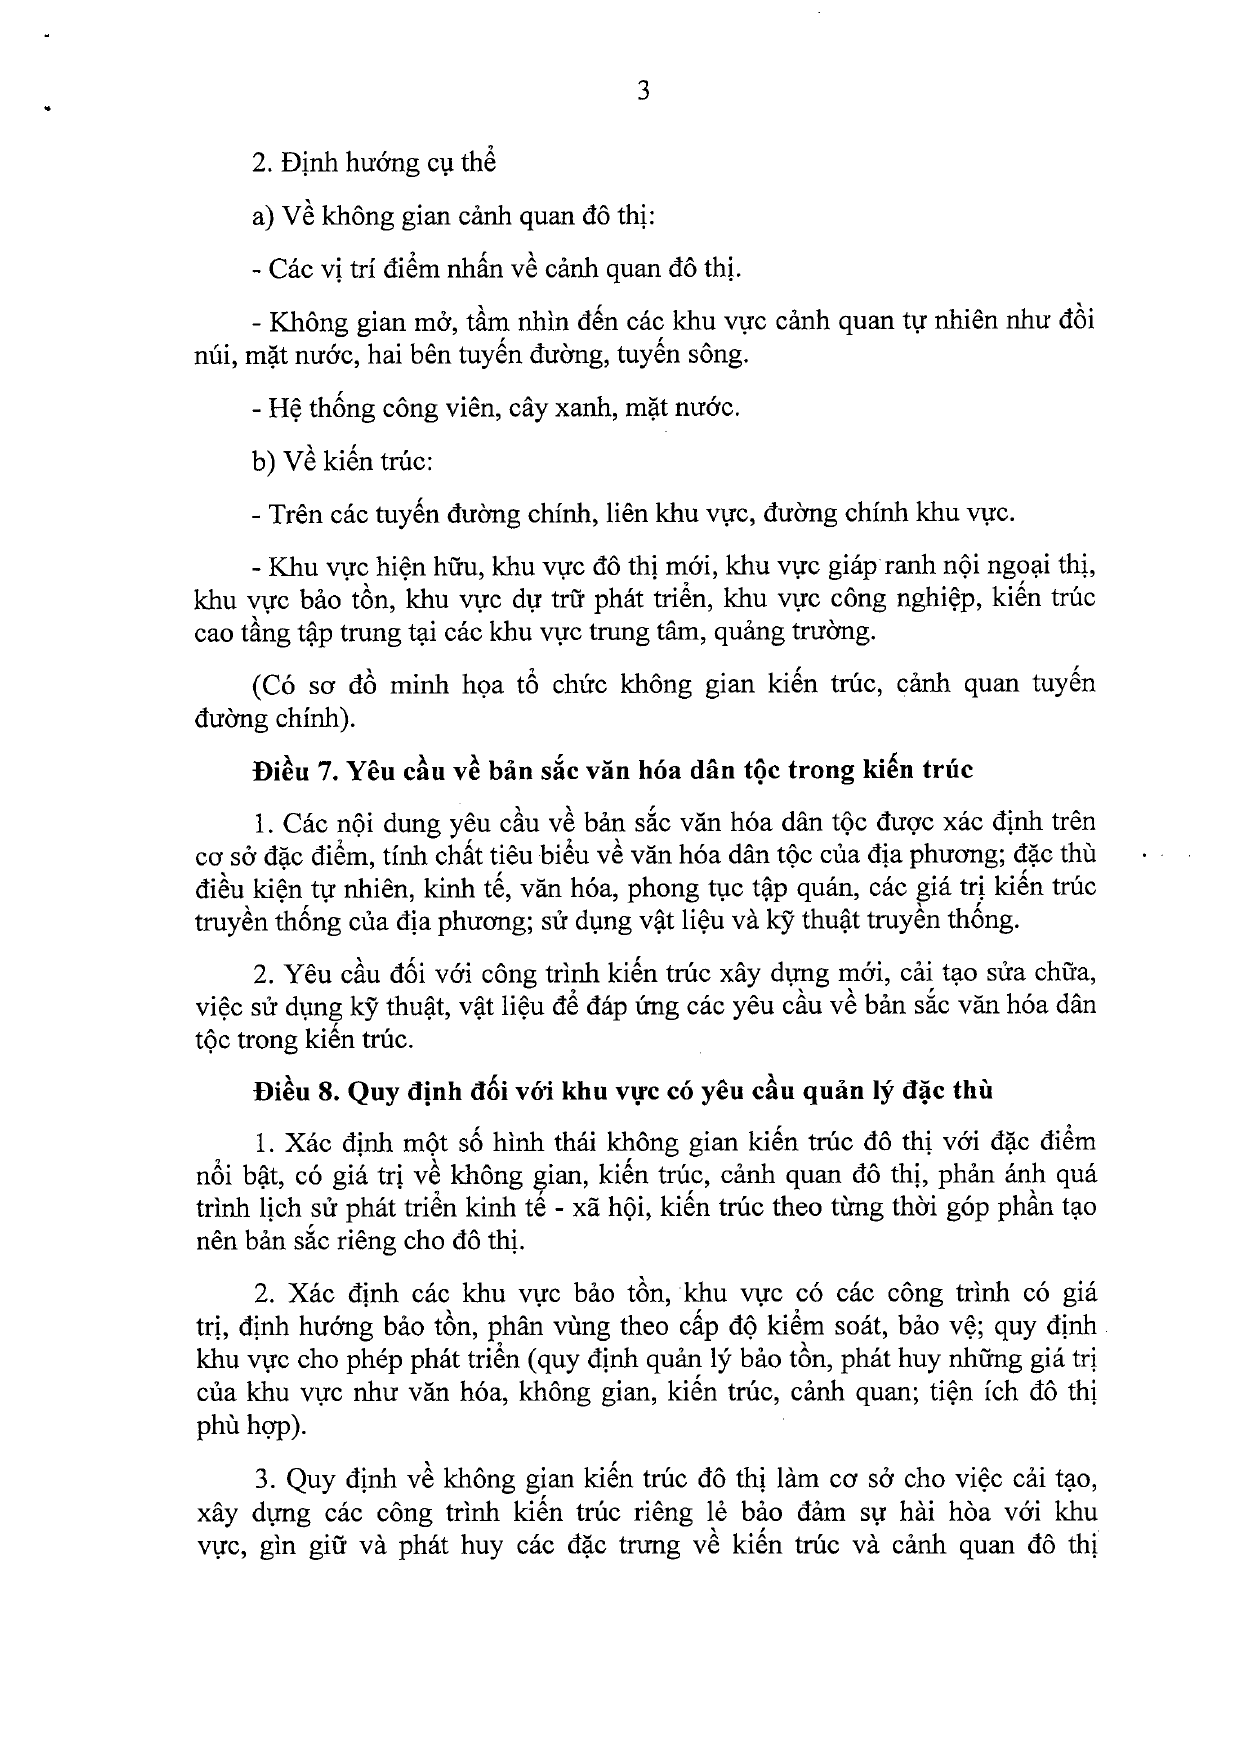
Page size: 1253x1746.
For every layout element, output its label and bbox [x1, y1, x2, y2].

picture [44, 12, 1190, 1560]
